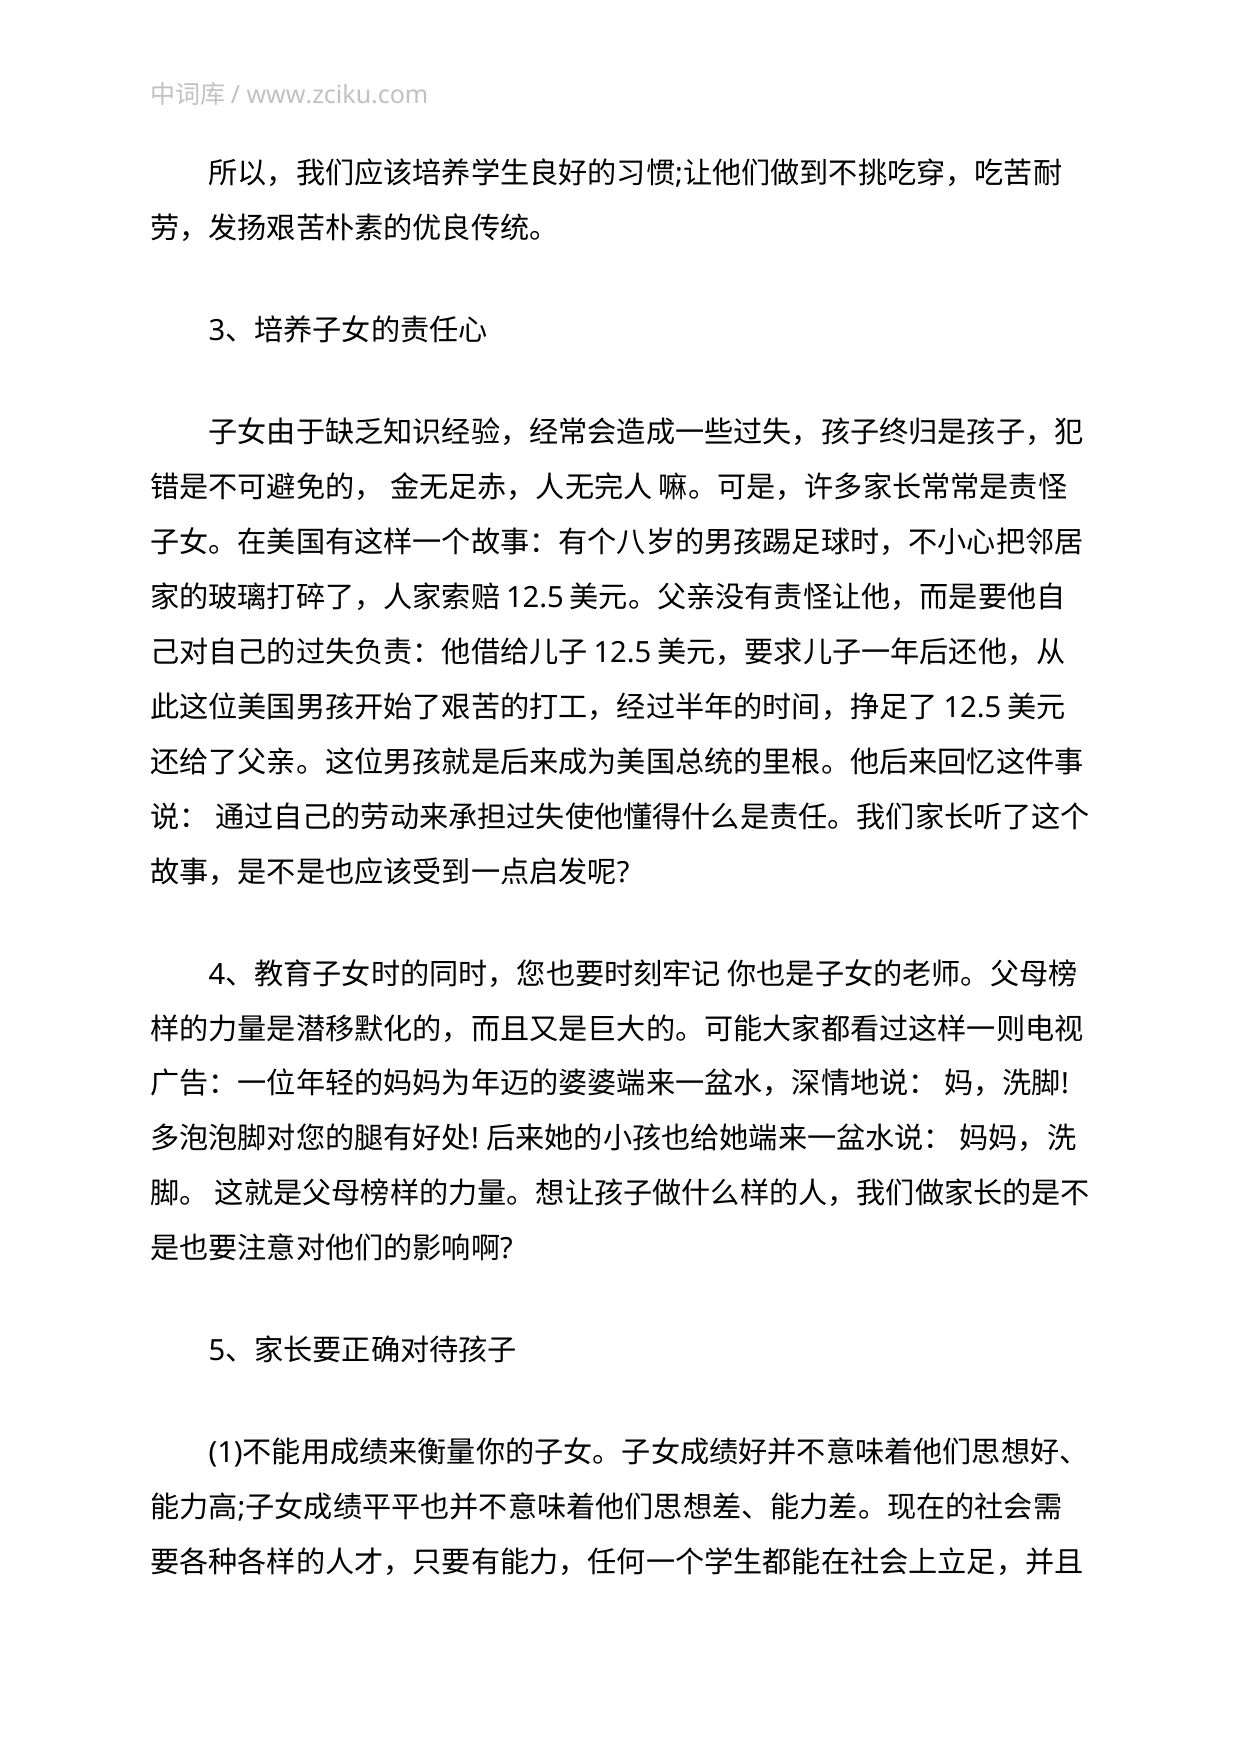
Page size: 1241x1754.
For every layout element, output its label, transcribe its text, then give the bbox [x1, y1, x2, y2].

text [150, 1429, 1090, 1581]
text 5、家长要正确对待孩子 [150, 1327, 1090, 1369]
text 子女由于缺乏知识经验，经常会造成一些过失，孩子终归是孩子，犯错是不可避免的， 金无足赤，人无完人 嘛。可是，许多家长常常是责怪子女。在美国有这样一个故事：有个八岁的男孩踢足球时，不小心把邻居家的玻璃打碎了，人家索赔12.5美元。父亲没有责怪让他，而是要他自己对自己的过失负责：他借给儿子12.5美元，要求儿子一年后还他，从此这位美国男孩开始了艰苦的打工，经过半年的时间，挣足了12.5美元还给了父亲。这位男孩就是后来成为美国总统的里根。他后来回忆这件事说： 通过自己的劳动来承担过失使他懂得什么是责任。我们家长听了这个故事，是不是也应该受到一点启发呢? [150, 409, 1090, 891]
text 3、培养子女的责任心 [150, 307, 1090, 349]
text 所以，我们应该培养学生良好的习惯;让他们做到不挑吃穿，吃苦耐劳，发扬艰苦朴素的优良传统。 [150, 150, 1090, 247]
text 4、教育子女时的同时，您也要时刻牢记 你也是子女的老师。父母榜样的力量是潜移默化的，而且又是巨大的。可能大家都看过这样一则电视广告：一位年轻的妈妈为年迈的婆婆端来一盆水，深情地说： 妈，洗脚!多泡泡脚对您的腿有好处! 后来她的小孩也给她端来一盆水说： 妈妈，洗脚。 这就是父母榜样的力量。想让孩子做什么样的人，我们做家长的是不是也要注意对他们的影响啊? [150, 950, 1090, 1267]
